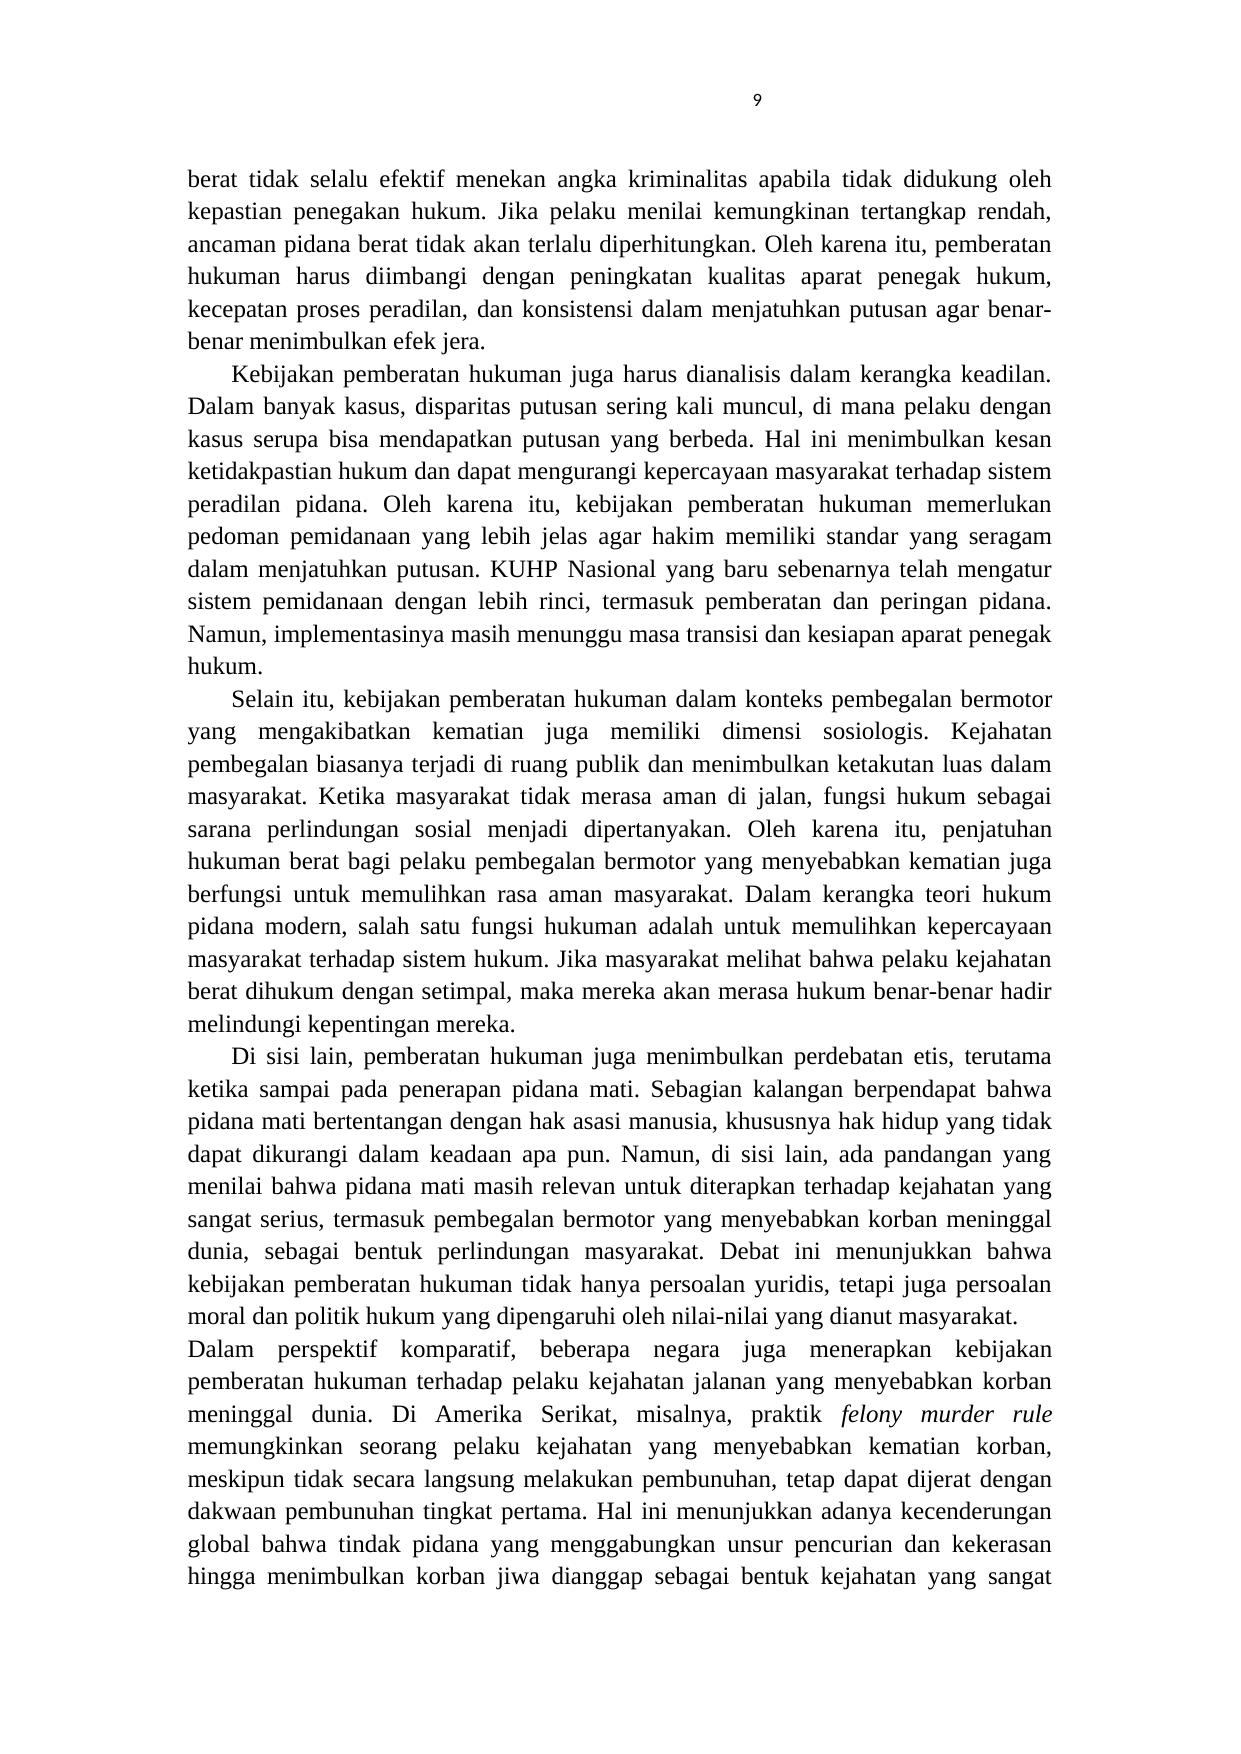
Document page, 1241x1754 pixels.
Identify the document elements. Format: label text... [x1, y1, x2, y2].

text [187, 1332, 1053, 1592]
text Selain itu, kebijakan pemberatan hukuman dalam konteks pembegalan bermotor yang mengakibatkan kematian juga memiliki dimensi sosiologis. Kejahatan pembegalan biasanya terjadi di ruang publik dan menimbulkan ketakutan luas dalam masyarakat. Ketika masyarakat tidak merasa aman di jalan, fungsi hukum sebagai sarana perlindungan sosial menjadi dipertanyakan. Oleh karena itu, penjatuhan hukuman berat bagi pelaku pembegalan bermotor yang menyebabkan kematian juga berfungsi untuk memulihkan rasa aman masyarakat. Dalam kerangka teori hukum pidana modern, salah satu fungsi hukuman adalah untuk memulihkan kepercayaan masyarakat terhadap sistem hukum. Jika masyarakat melihat bahwa pelaku kejahatan berat dihukum dengan setimpal, maka mereka akan merasa hukum benar-benar hadir melindungi kepentingan mereka. [187, 682, 1053, 1039]
text Di sisi lain, pemberatan hukuman juga menimbulkan perdebatan etis, terutama ketika sampai pada penerapan pidana mati. Sebagian kalangan berpendapat bahwa pidana mati bertentangan dengan hak asasi manusia, khususnya hak hidup yang tidak dapat dikurangi dalam keadaan apa pun. Namun, di sisi lain, ada pandangan yang menilai bahwa pidana mati masih relevan untuk diterapkan terhadap kejahatan yang sangat serius, termasuk pembegalan bermotor yang menyebabkan korban meninggal dunia, sebagai bentuk perlindungan masyarakat. Debat ini menunjukkan bahwa kebijakan pemberatan hukuman tidak hanya persoalan yuridis, tetapi juga persoalan moral dan politik hukum yang dipengaruhi oleh nilai-nilai yang dianut masyarakat. [187, 1039, 1053, 1332]
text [187, 162, 1053, 357]
text Kebijakan pemberatan hukuman juga harus dianalisis dalam kerangka keadilan. Dalam banyak kasus, disparitas putusan sering kali muncul, di mana pelaku dengan kasus serupa bisa mendapatkan putusan yang berbeda. Hal ini menimbulkan kesan ketidakpastian hukum dan dapat mengurangi kepercayaan masyarakat terhadap sistem peradilan pidana. Oleh karena itu, kebijakan pemberatan hukuman memerlukan pedoman pemidanaan yang lebih jelas agar hakim memiliki standar yang seragam dalam menjatuhkan putusan. KUHP Nasional yang baru sebenarnya telah mengatur sistem pemidanaan dengan lebih rinci, termasuk pemberatan dan peringan pidana. Namun, implementasinya masih menunggu masa transisi dan kesiapan aparat penegak hukum. [187, 357, 1053, 682]
